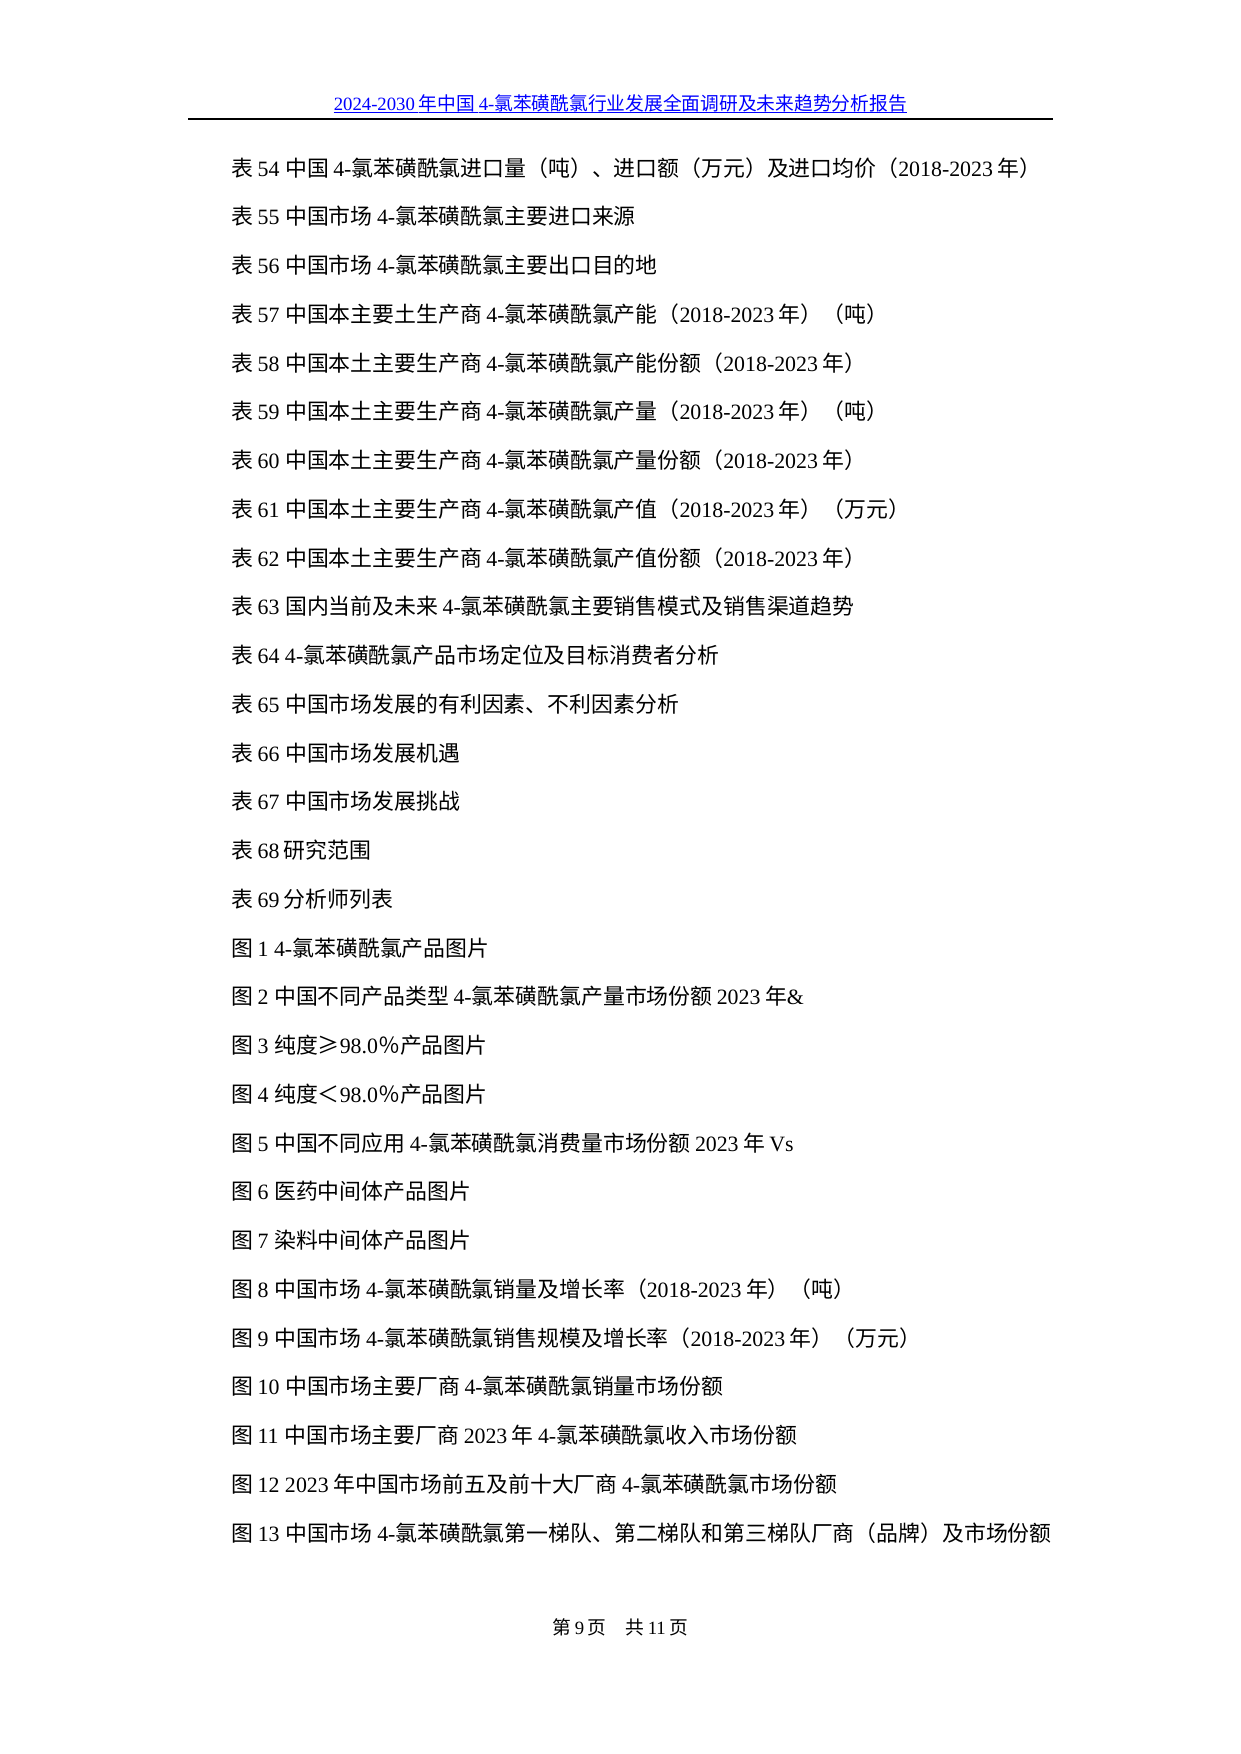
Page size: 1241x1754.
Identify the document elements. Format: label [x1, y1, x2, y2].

text [187, 150, 1053, 1548]
